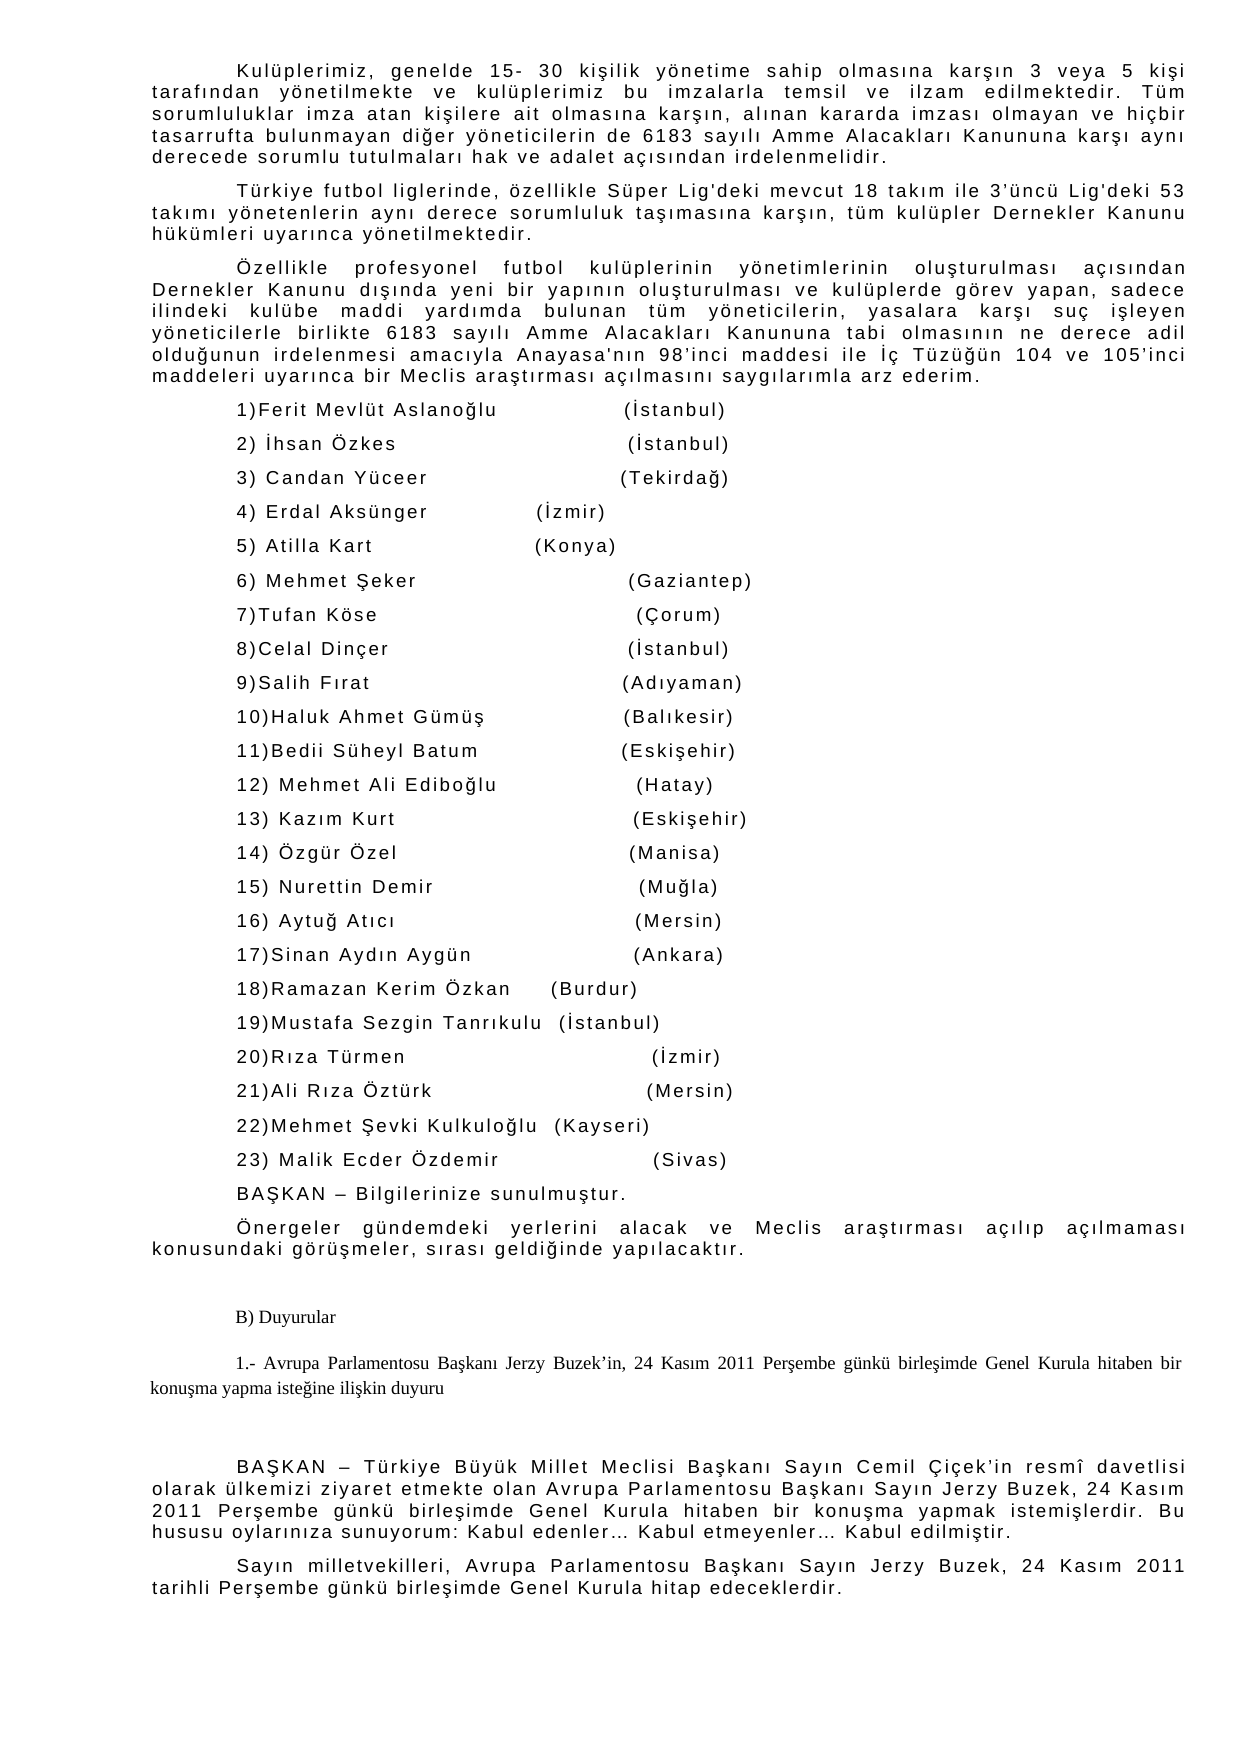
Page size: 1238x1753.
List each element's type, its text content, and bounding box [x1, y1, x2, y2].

text 12) Mehmet Ali Ediboğlu (Hatay) [152, 774, 1186, 795]
text 13) Kazım Kurt (Eskişehir) [152, 808, 1186, 829]
text BAŞKAN – Türkiye Büyük Millet Meclisi Başkanı Sayın Cemil Çiçek’in resmî davetlisi olarak ülkemizi ziyaret etmekte olan Avrupa Parlamentosu Başkanı Sayın Jerzy Buzek, 24 Kasım 2011 Perşembe günkü birleşimde Genel Kurula hitaben bir konuşma yapmak istemişlerdir. Bu hususu oylarınıza sunuyorum: Kabul edenler… Kabul etmeyenler… Kabul edilmiştir. [152, 1456, 1186, 1543]
text 11)Bedii Süheyl Batum (Eskişehir) [152, 740, 1186, 761]
text 16) Aytuğ Atıcı (Mersin) [152, 910, 1186, 932]
text B) Duyurular [150, 1306, 1184, 1328]
text 6) Mehmet Şeker (Gaziantep) [152, 569, 1186, 591]
text 8)Celal Dinçer (İstanbul) [152, 637, 1186, 659]
text 1.- Avrupa Parlamentosu Başkanı Jerzy Buzek’in, 24 Kasım 2011 Perşembe günkü birleşimde Genel Kurula hitaben bir konuşma yapma isteğine ilişkin duyuru [150, 1352, 1184, 1398]
text Önergeler gündemdeki yerlerini alacak ve Meclis araştırması açılıp açılmaması konusundaki görüşmeler, sırası geldiğinde yapılacaktır. [152, 1217, 1186, 1260]
text 14) Özgür Özel (Manisa) [152, 842, 1186, 863]
text 22)Mehmet Şevki Kulkuloğlu (Kayseri) [152, 1114, 1186, 1136]
text 23) Malik Ecder Özdemir (Sivas) [152, 1148, 1186, 1170]
text BAŞKAN – Bilgilerinize sunulmuştur. [152, 1182, 1186, 1204]
text 7)Tufan Köse (Çorum) [152, 603, 1186, 625]
text Sayın milletvekilleri, Avrupa Parlamentosu Başkanı Sayın Jerzy Buzek, 24 Kasım 2011 tarihli Perşembe günkü birleşimde Genel Kurula hitap edeceklerdir. [152, 1555, 1186, 1598]
text 1)Ferit Mevlüt Aslanoğlu (İstanbul) [152, 399, 1186, 421]
text 4) Erdal Aksünger (İzmir) [152, 501, 1186, 523]
text Türkiye futbol liglerinde, özellikle Süper Lig'deki mevcut 18 takım ile 3’üncü Lig'deki 53 takımı yönetenlerin aynı derece sorumluluk taşımasına karşın, tüm kulüpler Dernekler Kanunu hükümleri uyarınca yönetilmektedir. [152, 180, 1186, 245]
text 9)Salih Fırat (Adıyaman) [152, 672, 1186, 693]
text 18)Ramazan Kerim Özkan (Burdur) [152, 978, 1186, 1000]
text Kulüplerimiz, genelde 15- 30 kişilik yönetime sahip olmasına karşın 3 veya 5 kişi tarafından yönetilmekte ve kulüplerimiz bu imzalarla temsil ve ilzam edilmektedir. Tüm sorumluluklar imza atan kişilere ait olmasına karşın, alınan kararda imzası olmayan ve hiçbir tasarrufta bulunmayan diğer yöneticilerin de 6183 sayılı Amme Alacakları Kanununa karşı aynı derecede sorumlu tutulmaları hak ve adalet açısından irdelenmelidir. [152, 60, 1186, 167]
text Özellikle profesyonel futbol kulüplerinin yönetimlerinin oluşturulması açısından Dernekler Kanunu dışında yeni bir yapının oluşturulması ve kulüplerde görev yapan, sadece ilindeki kulübe maddi yardımda bulunan tüm yöneticilerin, yasalara karşı suç işleyen yöneticilerle birlikte 6183 sayılı Amme Alacakları Kanununa tabi olmasının ne derece adil olduğunun irdelenmesi amacıyla Anayasa'nın 98’inci maddesi ile İç Tüzüğün 104 ve 105’inci maddeleri uyarınca bir Meclis araştırması açılmasını saygılarımla arz ederim. [152, 257, 1186, 387]
text 5) Atilla Kart (Konya) [152, 535, 1186, 557]
text 10)Haluk Ahmet Gümüş (Balıkesir) [152, 706, 1186, 727]
text 20)Rıza Türmen (İzmir) [152, 1046, 1186, 1068]
text 2) İhsan Özkes (İstanbul) [152, 433, 1186, 455]
text 17)Sinan Aydın Aygün (Ankara) [152, 944, 1186, 966]
text 21)Ali Rıza Öztürk (Mersin) [152, 1080, 1186, 1102]
text 15) Nurettin Demir (Muğla) [152, 876, 1186, 897]
text 19)Mustafa Sezgin Tanrıkulu (İstanbul) [152, 1012, 1186, 1034]
text 3) Candan Yüceer (Tekirdağ) [152, 467, 1186, 489]
